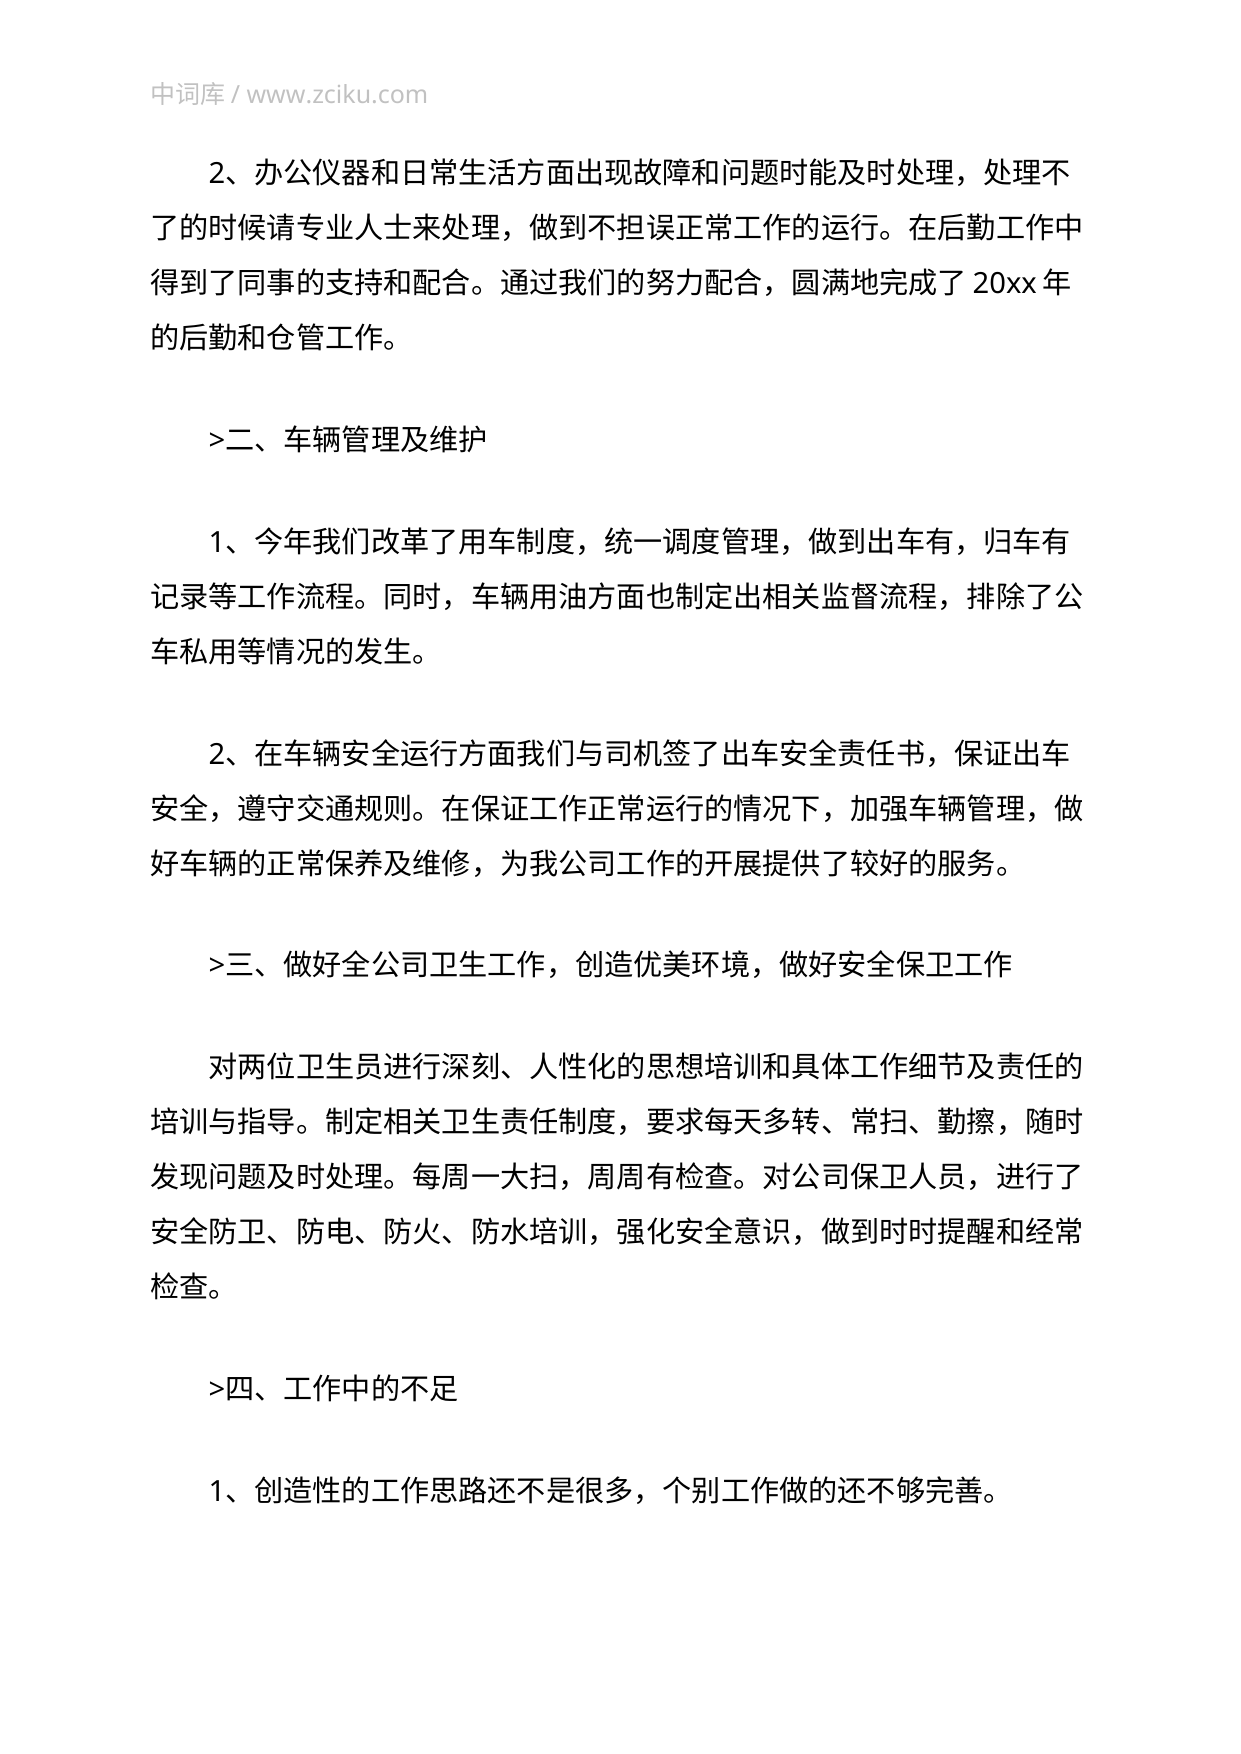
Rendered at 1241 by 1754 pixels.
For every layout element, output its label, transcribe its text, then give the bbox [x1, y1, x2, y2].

text 2、办公仪器和日常生活方面出现故障和问题时能及时处理，处理不了的时候请专业人士来处理，做到不担误正常工作的运行。在后勤工作中得到了同事的支持和配合。通过我们的努力配合，圆满地完成了20xx年的后勤和仓管工作。 [150, 150, 1090, 357]
text 1、创造性的工作思路还不是很多，个别工作做的还不够完善。 [150, 1467, 1090, 1510]
text >三、做好全公司卫生工作，创造优美环境，做好安全保卫工作 [150, 942, 1090, 984]
text 1、今年我们改革了用车制度，统一调度管理，做到出车有，归车有记录等工作流程。同时，车辆用油方面也制定出相关监督流程，排除了公车私用等情况的发生。 [150, 519, 1090, 671]
text >二、车辆管理及维护 [150, 417, 1090, 459]
text 对两位卫生员进行深刻、人性化的思想培训和具体工作细节及责任的培训与指导。制定相关卫生责任制度，要求每天多转、常扫、勤擦，随时发现问题及时处理。每周一大扫，周周有检查。对公司保卫人员，进行了安全防卫、防电、防火、防水培训，强化安全意识，做到时时提醒和经常检查。 [150, 1044, 1090, 1306]
text >四、工作中的不足 [150, 1365, 1090, 1408]
text 2、在车辆安全运行方面我们与司机签了出车安全责任书，保证出车安全，遵守交通规则。在保证工作正常运行的情况下，加强车辆管理，做好车辆的正常保养及维修，为我公司工作的开展提供了较好的服务。 [150, 730, 1090, 882]
